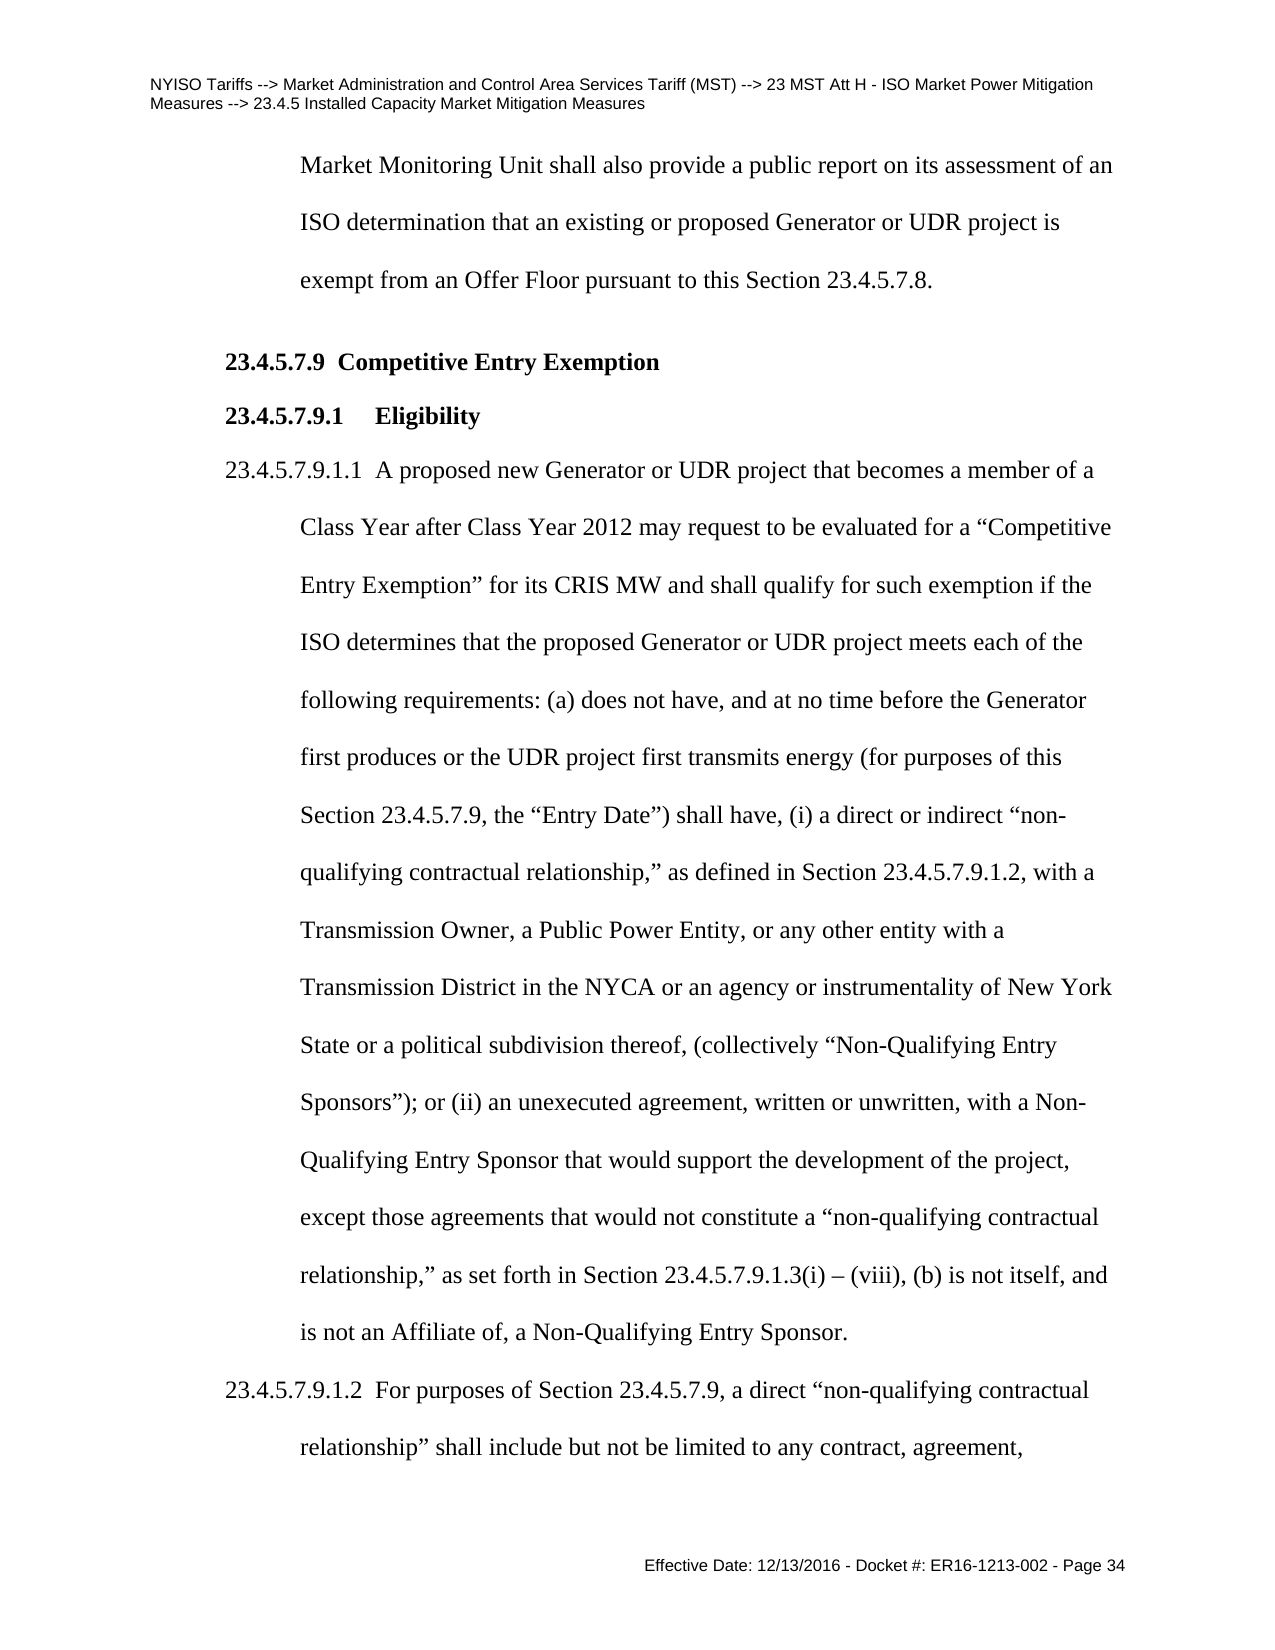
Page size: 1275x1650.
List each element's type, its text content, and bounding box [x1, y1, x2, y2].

text 23.4.5.7.9.1.1 A proposed new Generator or UDR project that becomes a member of a Class Year after Class Year 2012 may request to be evaluated for a “Competitive Entry Exemption” for its CRIS MW and shall qualify for such exemption if the ISO determines that the proposed Generator or UDR project meets each of the following requirements: (a) does not have, and at no time before the Generator first produces or the UDR project first transmits energy (for purposes of this Section 23.4.5.7.9, the “Entry Date”) shall have, (i) a direct or indirect “non-qualifying contractual relationship,” as defined in Section 23.4.5.7.9.1.2, with a Transmission Owner, a Public Power Entity, or any other entity with a Transmission District in the NYCA or an agency or instrumentality of New York State or a political subdivision thereof, (collectively “Non-Qualifying Entry Sponsors”); or (ii) an unexecuted agreement, written or unwritten, with a Non-Qualifying Entry Sponsor that would support the development of the project, except those agreements that would not constitute a “non-qualifying contractual relationship,” as set forth in Section 23.4.5.7.9.1.3(i) – (viii), (b) is not itself, and is not an Affiliate of, a Non-Qualifying Entry Sponsor. [225, 455, 1125, 1346]
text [225, 1375, 1125, 1461]
subtitle 23.4.5.7.9.1 Eligibility [225, 401, 1125, 430]
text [225, 150, 1125, 294]
subtitle 23.4.5.7.9 Competitive Entry Exemption [225, 347, 1125, 376]
